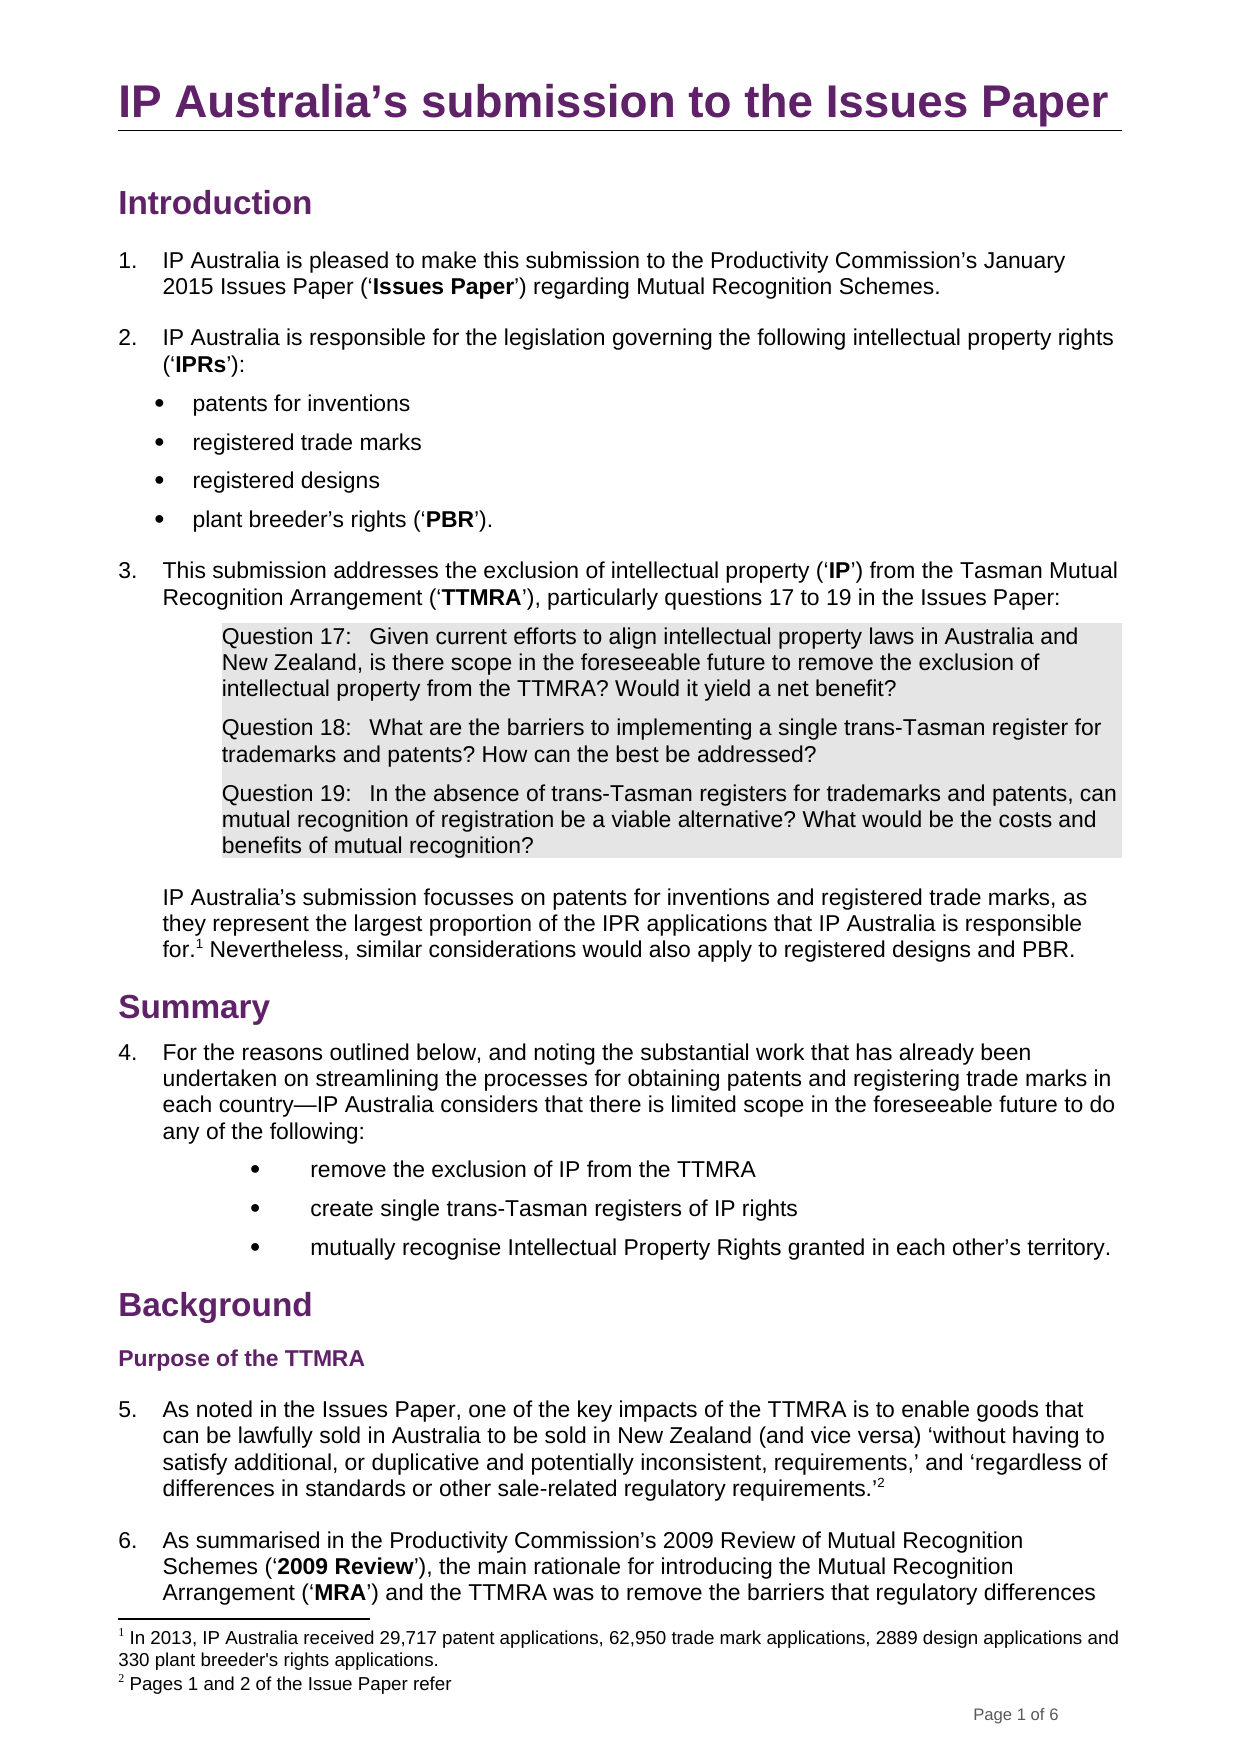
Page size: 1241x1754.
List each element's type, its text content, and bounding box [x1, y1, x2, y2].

list This submission addresses the exclusion of intellectual property (‘IP’) from the Tasman Mutual Recognition Arrangement (‘TTMRA’), particularly questions 17 to 19 in the Issues Paper: [118, 557, 1122, 610]
list patents for inventions [155, 389, 1122, 416]
list IP Australia is responsible for the legislation governing the following intellectual property rights (‘IPRs’): [118, 324, 1122, 377]
list remove the exclusion of IP from the TTMRA [251, 1156, 1122, 1183]
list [118, 1527, 1122, 1606]
subtitle Introduction [118, 183, 1122, 222]
list registered designs [155, 467, 1122, 494]
list create single trans-Tasman registers of IP rights [251, 1195, 1122, 1222]
subtitle Background [118, 1286, 1122, 1324]
list mutually recognise Intellectual Property Rights granted in each other’s territory. [251, 1234, 1122, 1261]
subtitle Purpose of the TTMRA [118, 1345, 1122, 1371]
list For the reasons outlined below, and noting the substantial work that has already been undertaken on streamlining the processes for obtaining patents and registering trade marks in each country—IP Australia considers that there is limited scope in the foreseeable future to do any of the following: [118, 1038, 1122, 1144]
list plant breeder’s rights (‘PBR’). [155, 506, 1122, 532]
list IP Australia is pleased to make this submission to the Productivity Commission’s January 2015 Issues Paper (‘Issues Paper’) regarding Mutual Recognition Schemes. [118, 247, 1122, 299]
text Question 18: What are the barriers to implementing a single trans-Tasman register for trademarks and patents? How can the best be addressed? [222, 714, 1122, 767]
subtitle Summary [118, 988, 1122, 1026]
text Question 19: In the absence of trans-Tasman registers for trademarks and patents, can mutual recognition of registration be a viable alternative? What would be the costs and benefits of mutual recognition? [222, 779, 1122, 858]
text IP Australia’s submission focusses on patents for inventions and registered trade marks, as they represent the largest proportion of the IPR applications that IP Australia is responsible for. Nevertheless, similar considerations would also apply to registered designs and PBR. [162, 883, 1122, 963]
text Question 17: Given current efforts to align intellectual property laws in Australia and New Zealand, is there scope in the foreseeable future to remove the exclusion of intellectual property from the TTMRA? Would it yield a net benefit? [222, 623, 1122, 702]
list As noted in the Issues Paper, one of the key impacts of the TTMRA is to enable goods that can be lawfully sold in Australia to be sold in New Zealand (and vice versa) ‘without having to satisfy additional, or duplicative and potentially inconsistent, requirements,’ and ‘regardless of differences in standards or other sale-related regulatory requirements.’ [118, 1396, 1122, 1502]
list registered trade marks [155, 428, 1122, 455]
